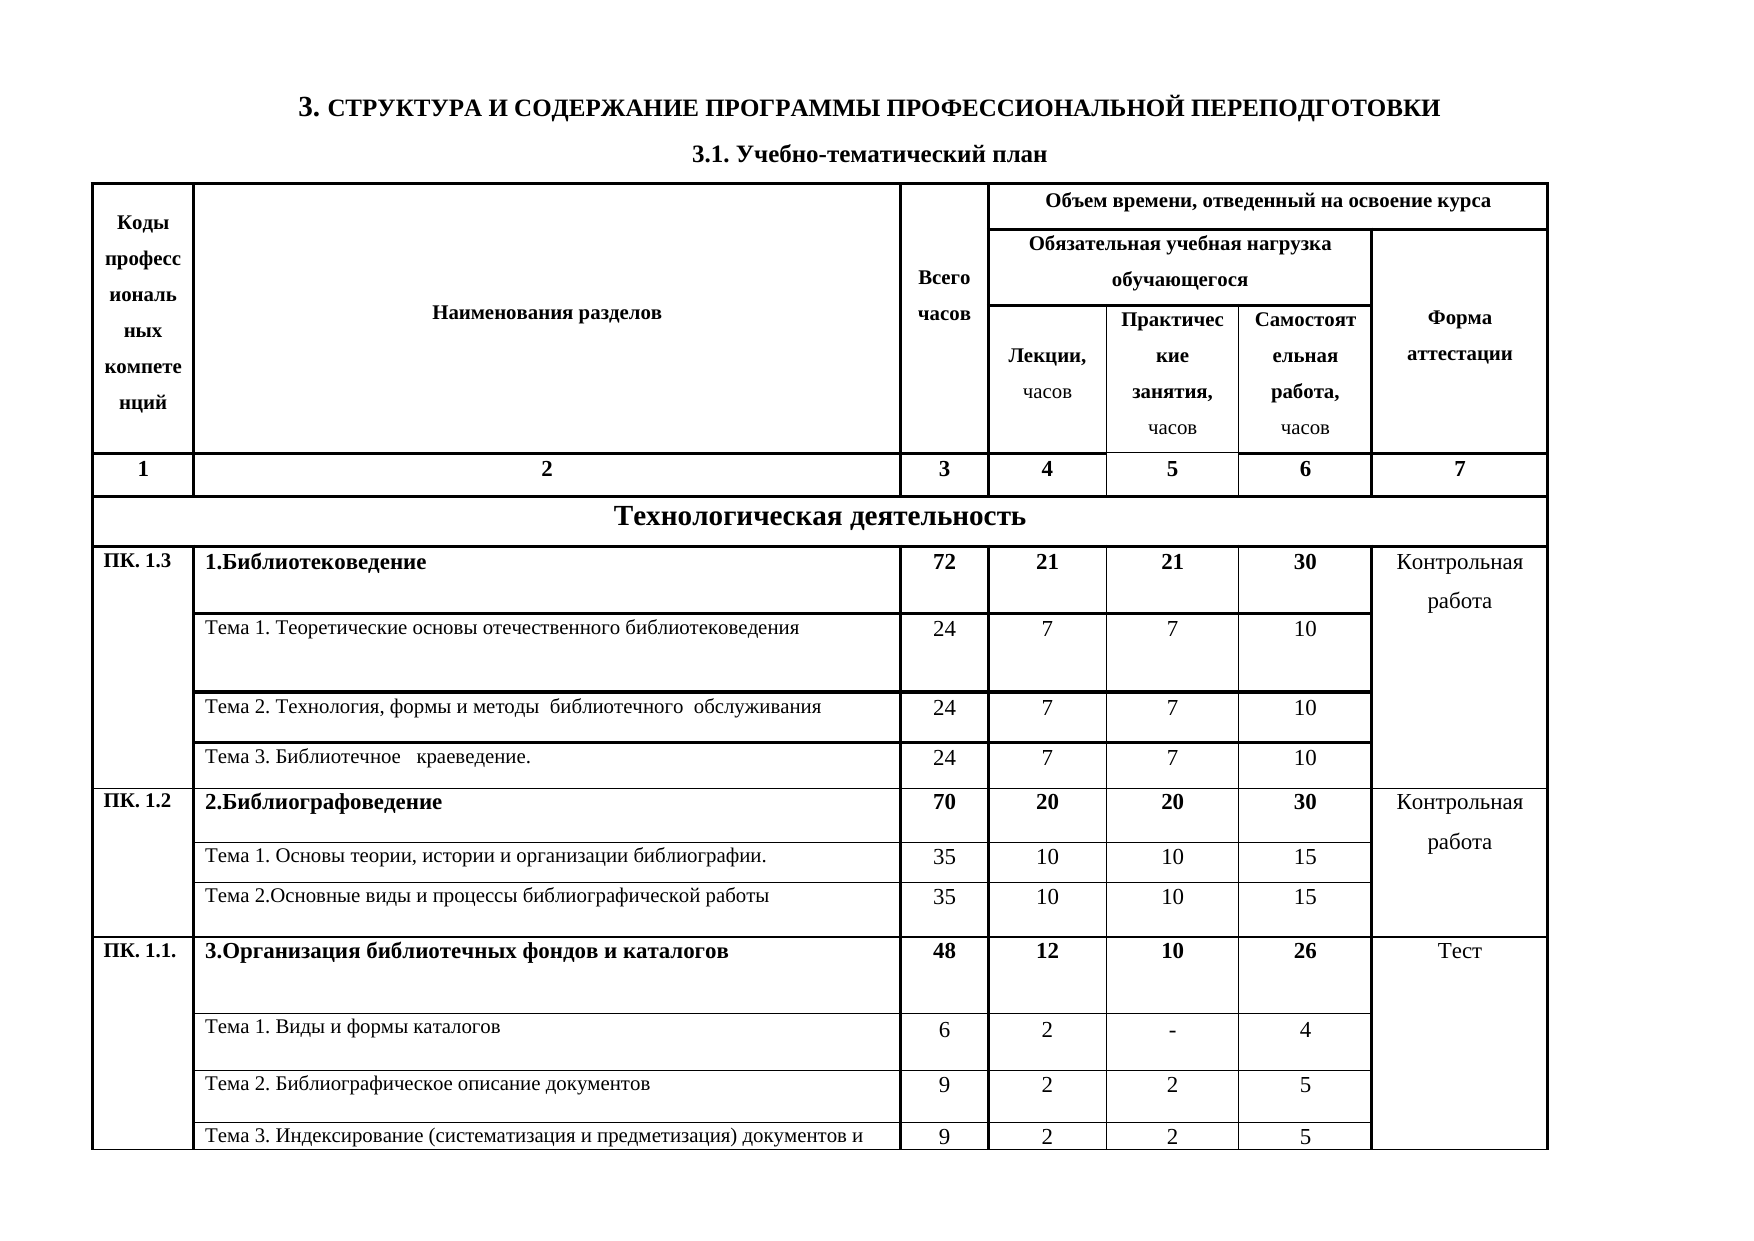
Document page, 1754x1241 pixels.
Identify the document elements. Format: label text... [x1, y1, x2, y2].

table_cell 7 [1107, 615, 1238, 690]
table_cell 21 [1107, 548, 1238, 612]
table_cell Практические занятия, часов [1107, 307, 1238, 452]
table_cell 1.Библиотековедение [195, 548, 899, 612]
table_cell 2 [1107, 1123, 1238, 1149]
table_cell Тема 1. Основы теории, истории и организации библиографии. [195, 843, 899, 882]
table_header Коды профессиональных компетенций [94, 185, 192, 452]
table_cell 35 [902, 883, 987, 936]
table_cell 26 [1239, 938, 1370, 1013]
table_cell 24 [902, 694, 987, 741]
table_cell 30 [1239, 789, 1370, 842]
table_cell 7 [990, 744, 1106, 787]
table_cell Самостоятельная работа, часов [1239, 307, 1370, 452]
table_cell 12 [990, 938, 1106, 1013]
table_cell 2 [195, 455, 899, 495]
table_cell ПК. 1.1. [94, 938, 192, 1149]
table_cell 1 [94, 455, 192, 495]
table_cell 10 [1107, 883, 1238, 936]
table_cell Контрольная работа [1373, 548, 1546, 787]
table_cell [195, 1123, 899, 1149]
table_cell 24 [902, 615, 987, 690]
table_cell 7 [1373, 455, 1546, 495]
table_cell Тема 1. Виды и формы каталогов [195, 1014, 899, 1070]
table_cell 6 [1239, 455, 1370, 495]
table_cell Тема 3. Библиотечное краеведение. [195, 744, 899, 787]
table_cell 4 [1239, 1014, 1370, 1070]
table_cell Тема 2.Основные виды и процессы библиографической работы [195, 883, 899, 936]
table_cell 10 [1239, 615, 1370, 690]
table_cell 5 [1239, 1123, 1370, 1149]
table_cell 20 [1107, 789, 1238, 842]
table_cell 10 [1239, 694, 1370, 741]
table_cell 20 [990, 789, 1106, 842]
table_cell 15 [1239, 843, 1370, 882]
text 3.1. Учебно-тематический план [103, 139, 1636, 168]
table_header Объем времени, отведенный на освоение курса [990, 185, 1546, 227]
table_header Всего часов [902, 185, 987, 452]
table_cell 35 [902, 843, 987, 882]
table_cell 3.Организация библиотечных фондов и каталогов [195, 938, 899, 1013]
table_header Наименования разделов [195, 185, 899, 452]
table_cell Технологическая деятельность [94, 498, 1546, 544]
table_cell 70 [902, 789, 987, 842]
table_cell 9 [902, 1071, 987, 1122]
table_cell 10 [1107, 843, 1238, 882]
table_cell 24 [902, 744, 987, 787]
table_cell 7 [990, 615, 1106, 690]
table_cell Тема 2. Технология, формы и методы библиотечного обслуживания [195, 694, 899, 741]
table_cell 48 [902, 938, 987, 1013]
table_cell Тема 2. Библиографическое описание документов [195, 1071, 899, 1122]
table_cell 3 [902, 455, 987, 495]
table_cell 30 [1239, 548, 1370, 612]
table_cell 15 [1239, 883, 1370, 936]
table_cell ПК. 1.3 [94, 548, 192, 787]
table_cell 9 [902, 1123, 987, 1149]
table_cell 21 [990, 548, 1106, 612]
table_cell 10 [1107, 938, 1238, 1013]
table_cell Тема 1. Теоретические основы отечественного библиотековедения [195, 615, 899, 690]
table_cell Лекции, часов [990, 307, 1106, 452]
table_cell 7 [1107, 694, 1238, 741]
table_cell 5 [1239, 1071, 1370, 1122]
table_cell 72 [902, 548, 987, 612]
table_cell 2 [1107, 1071, 1238, 1122]
table_cell 4 [990, 455, 1106, 495]
table_cell 2.Библиографоведение [195, 789, 899, 842]
table_cell 10 [1239, 744, 1370, 787]
table_cell 10 [990, 883, 1106, 936]
table_cell Тест [1373, 938, 1546, 1149]
text 3. СТРУКТУРА и содержание программы профессиональноЙ ПЕРЕПОДГОТОВКИ [103, 89, 1636, 122]
table_cell Форма аттестации [1373, 231, 1546, 452]
table_cell 7 [1107, 744, 1238, 787]
table_cell 6 [902, 1014, 987, 1070]
table_cell 2 [990, 1014, 1106, 1070]
table_cell 2 [990, 1071, 1106, 1122]
table_cell Обязательная учебная нагрузка обучающегося [990, 231, 1370, 304]
table_cell - [1107, 1014, 1238, 1070]
table_cell 5 [1107, 453, 1238, 495]
table_cell Контрольная работа [1373, 789, 1546, 936]
table_cell 10 [990, 843, 1106, 882]
table_cell ПК. 1.2 [94, 789, 192, 936]
table_cell 2 [990, 1123, 1106, 1149]
table_cell 7 [990, 694, 1106, 741]
